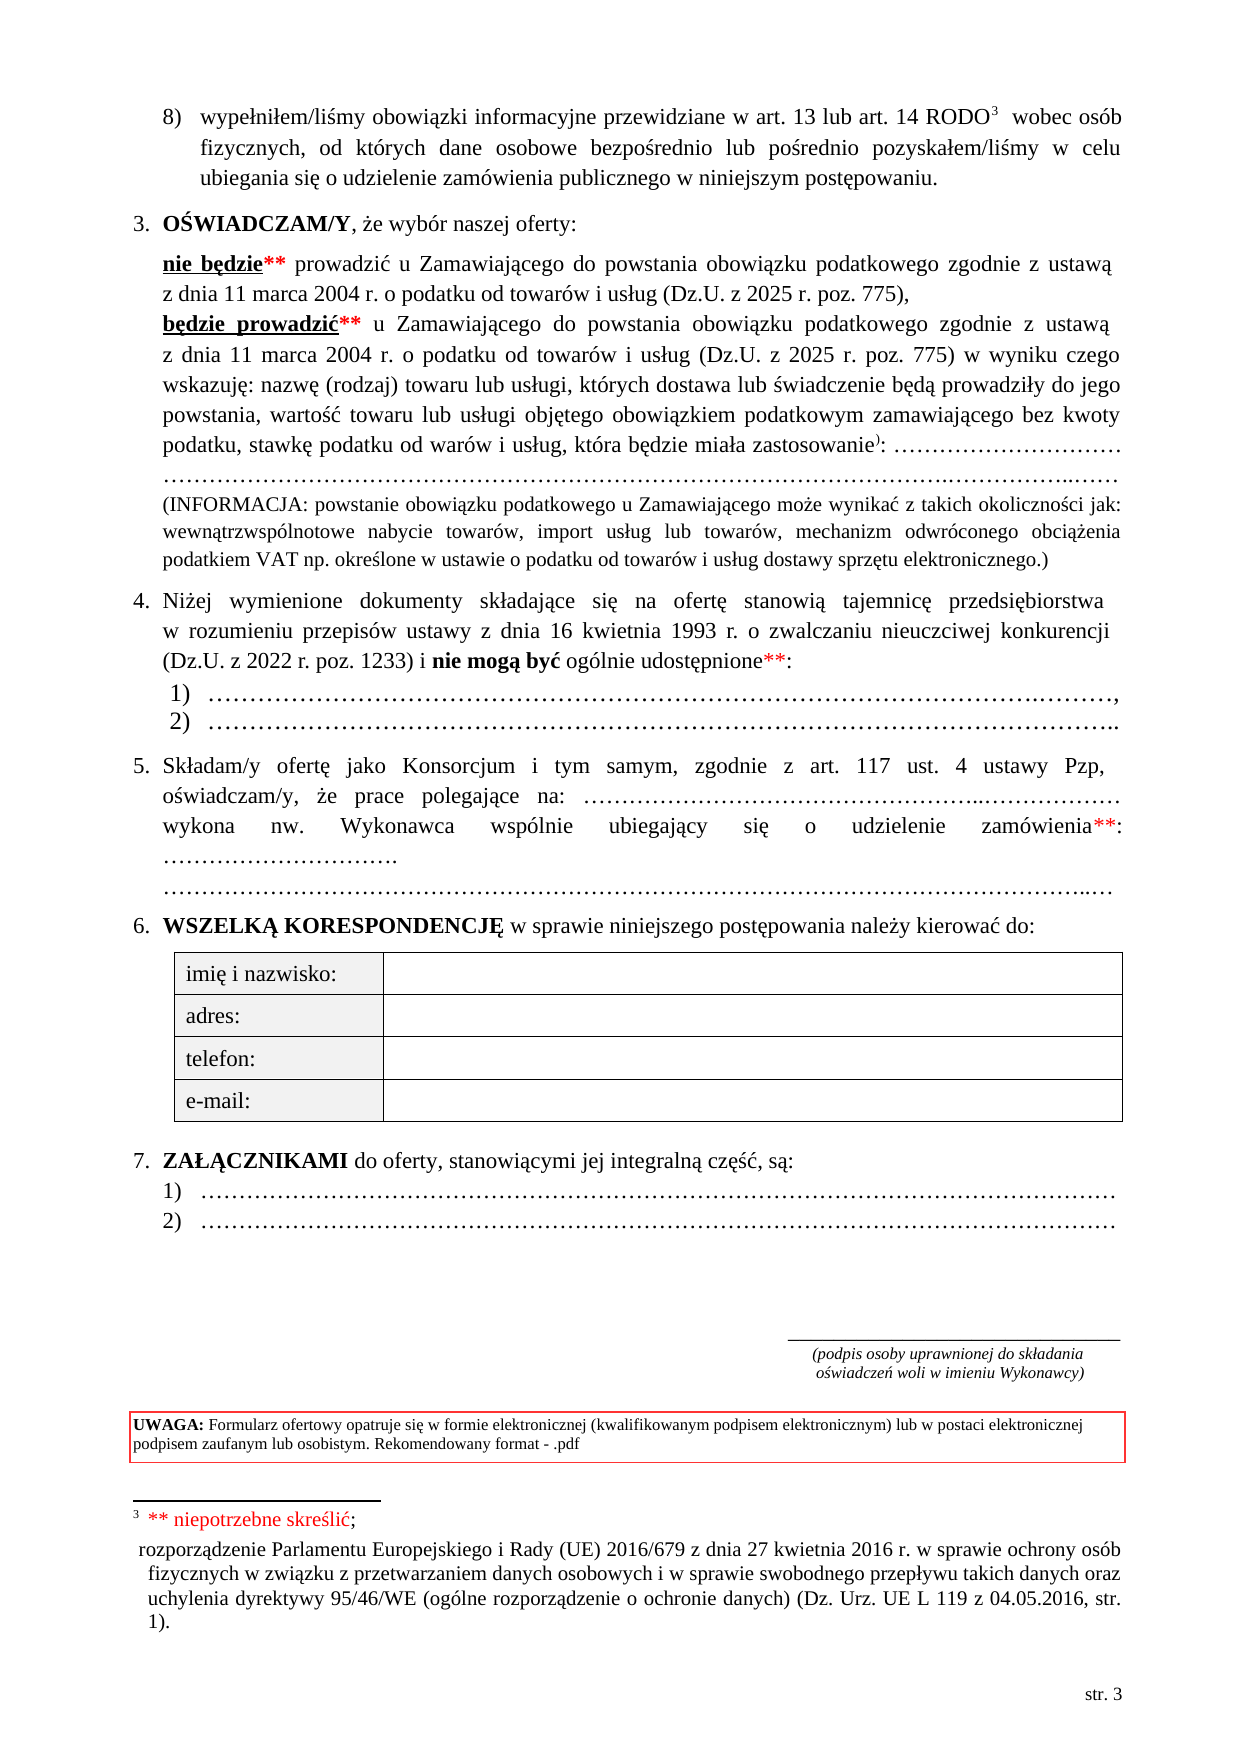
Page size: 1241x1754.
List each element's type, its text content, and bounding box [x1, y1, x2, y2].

text _____________________________ [664, 1310, 1122, 1344]
text (podpis osoby uprawnionej do składania [679, 1344, 1122, 1363]
list …………………………………………………………………………………………………………..… [162, 873, 1122, 899]
table_header imię i nazwisko: [175, 953, 383, 994]
text UWAGA: Formularz ofertowy opatruje się w formie elektronicznej (kwalifikowanym podpisem elektronicznym) lub w postaci elektronicznej podpisem zaufanym lub osobistym. Rekomendowany format - .pdf [131, 1413, 1124, 1462]
list wypełniłem/liśmy obowiązki informacyjne przewidziane w art. 13 lub art. 14 RODO wobec osób fizycznych, od których dane osobowe bezpośrednio lub pośrednio pozyskałem/liśmy w celu ubiegania się o udzielenie zamówienia publicznego w niniejszym postępowaniu. [162, 103, 1122, 190]
table_cell adres: [175, 995, 383, 1036]
list będzie prowadzić** u Zamawiającego do powstania obowiązku podatkowego zgodnie z ustawą z dnia 11 marca 2004 r. o podatku od towarów i usług (Dz.U. z 2025 r. poz. 775) w wyniku czego wskazuję: nazwę (rodzaj) towaru lub usługi, których dostawa lub świadczenie będą prowadziły do jego powstania, wartość towaru lub usługi objętego obowiązkiem podatkowym zamawiającego bez kwoty podatku, stawkę podatku od warów i usług, która będzie miała zastosowanie): ………………………… ………………………………………………………………………………………….……………..…… [162, 310, 1122, 488]
list nie będzie** prowadzić u Zamawiającego do powstania obowiązku podatkowego zgodnie z ustawą z dnia 11 marca 2004 r. o podatku od towarów i usług (Dz.U. z 2025 r. poz. 775), [162, 250, 1122, 307]
list ………………………………………………………………………………………………………… [162, 1207, 1122, 1234]
list ……………………………………………………………………………………….………, [169, 678, 1122, 706]
list Składam/y ofertę jako Konsorcjum i tym samym, zgodnie z art. 117 ust. 4 ustawy Pzp, oświadczam/y, że prace polegające na: ……………………………………………..……………… wykona nw. Wykonawca wspólnie ubiegający się o udzielenie zamówienia**: …………………………. [133, 752, 1122, 869]
list ………………………………………………………………………………………………………… [162, 1177, 1122, 1203]
table_header [384, 953, 1122, 994]
table_cell [384, 995, 1122, 1036]
text (INFORMACJA: powstanie obowiązku podatkowego u Zamawiającego może wynikać z takich okoliczności jak: wewnątrzwspólnotowe nabycie towarów, import usług lub towarów, mechanizm odwróconego obciążenia podatkiem VAT np. określone w ustawie o podatku od towarów i usług dostawy sprzętu elektronicznego.) [162, 492, 1122, 571]
list ……………………………………………………………………………………………….. [169, 706, 1122, 735]
list OŚWIADCZAM/Y, że wybór naszej oferty: [133, 211, 1122, 237]
table_cell [384, 1080, 1122, 1121]
list Niżej wymienione dokumenty składające się na ofertę stanowią tajemnicę przedsiębiorstwa w rozumieniu przepisów ustawy z dnia 16 kwietnia 1993 r. o zwalczaniu nieuczciwej konkurencji (Dz.U. z 2022 r. poz. 1233) i nie mogą być ogólnie udostępnione**: [133, 587, 1122, 674]
table_cell [384, 1037, 1122, 1078]
table_cell telefon: [175, 1037, 383, 1078]
table_cell e-mail: [175, 1080, 383, 1121]
text oświadczeń woli w imieniu Wykonawcy) [679, 1363, 1122, 1382]
list WSZELKĄ KORESPONDENCJĘ w sprawie niniejszego postępowania należy kierować do: [133, 912, 1122, 938]
list ZAŁĄCZNIKAMI do oferty, stanowiącymi jej integralną część, są: [133, 1147, 1122, 1173]
